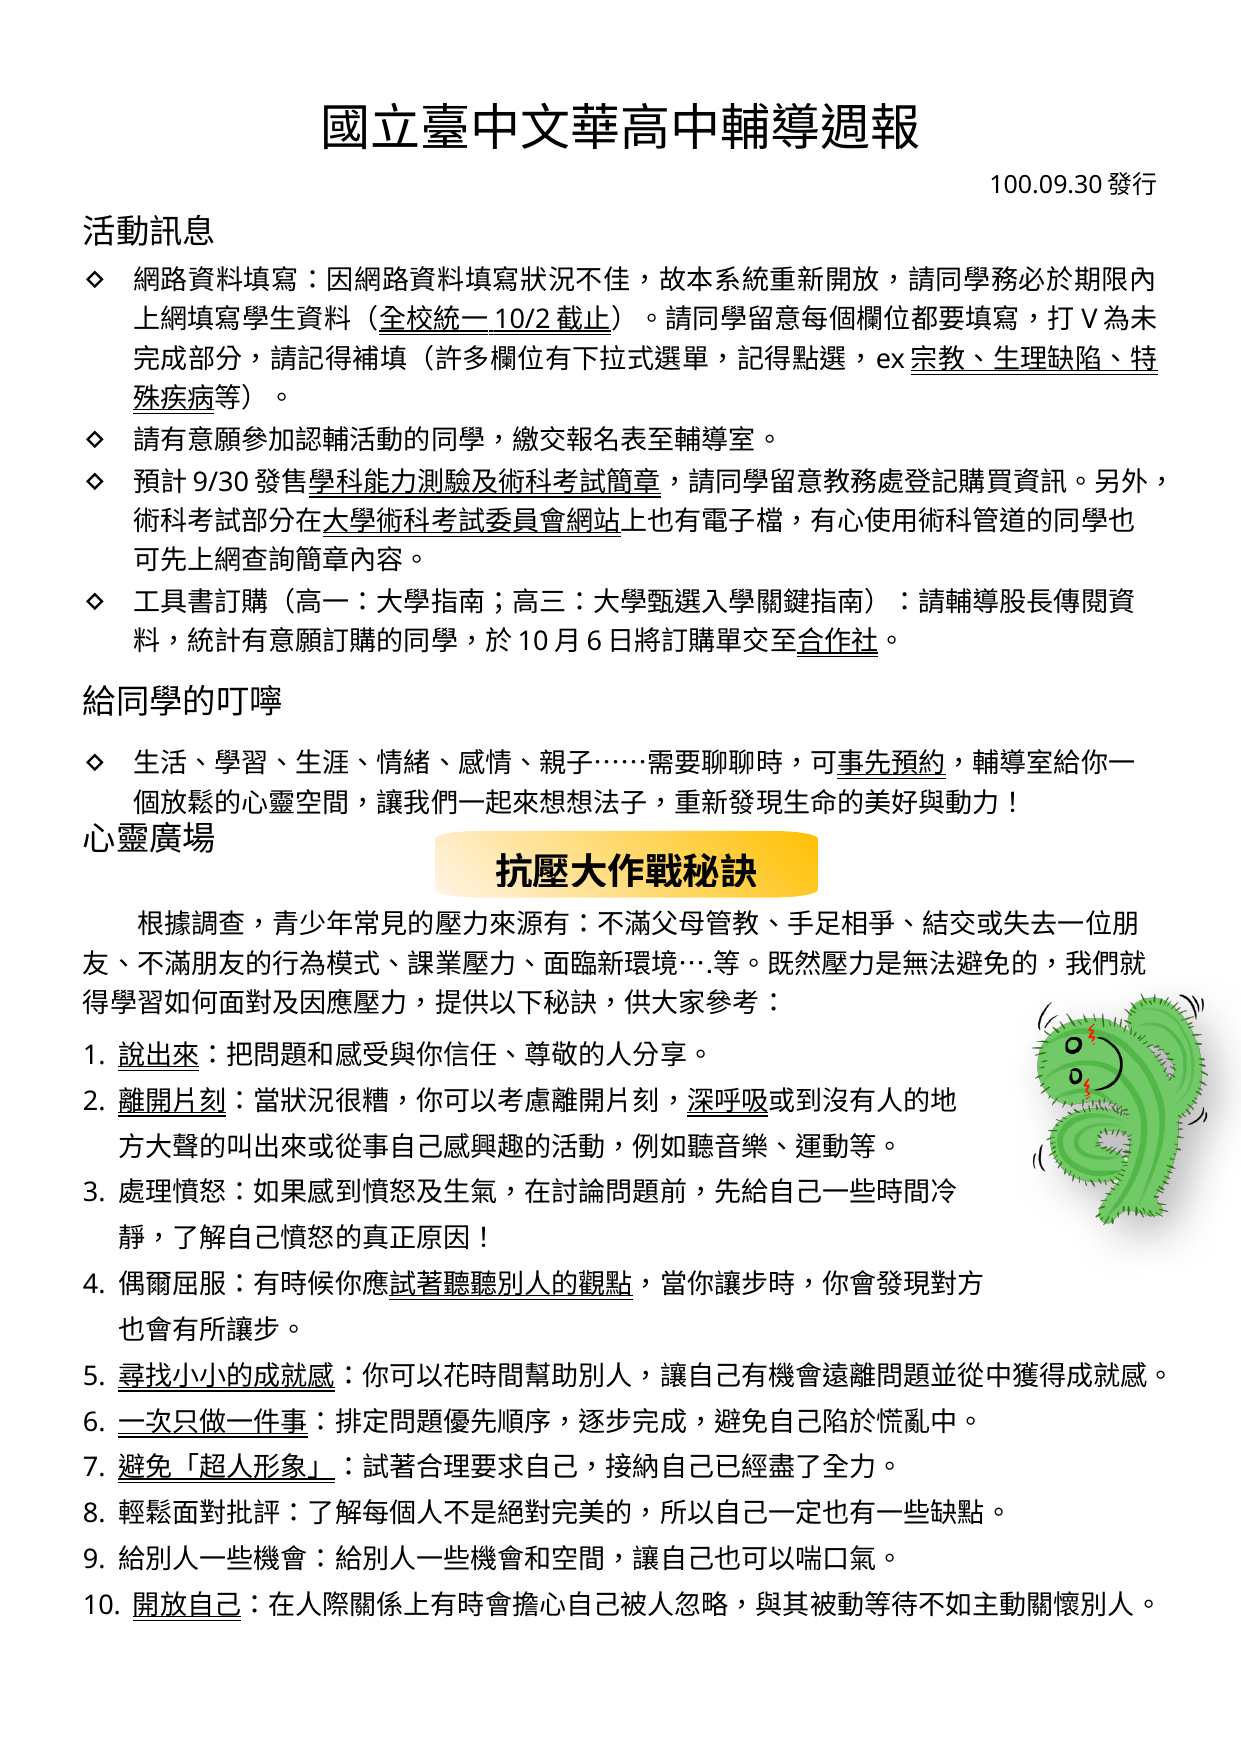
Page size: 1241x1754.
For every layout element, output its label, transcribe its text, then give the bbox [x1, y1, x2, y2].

list 偶爾屈服：有時候你應試著聽聽別人的觀點，當你讓步時，你會發現對方也會有所讓步。 [83, 1257, 1157, 1348]
list 離開片刻：當狀況很糟，你可以考慮離開片刻，深呼吸或到沒有人的地方大聲的叫出來或從事自己感興趣的活動，例如聽音樂、運動等。 [83, 1073, 1157, 1165]
picture [1031, 992, 1208, 1226]
list 請有意願參加認輔活動的同學，繳交報名表至輔導室。 [83, 418, 1157, 457]
list 說出來：把問題和感受與你信任、尊敬的人分享。 [83, 1028, 1157, 1073]
list 尋找小小的成就感：你可以花時間幫助別人，讓自己有機會遠離問題並從中獲得成就感。 [83, 1348, 1157, 1394]
text 國立臺中文華高中輔導週報 [83, 108, 1157, 154]
list 處理憤怒：如果感到憤怒及生氣，在討論問題前，先給自己一些時間冷靜，了解自己憤怒的真正原因！ [83, 1165, 1157, 1257]
list 預計9/30發售學科能力測驗及術科考試簡章，請同學留意教務處登記購買資訊。另外，術科考試部分在大學術科考試委員會網站上也有電子檔，有心使用術科管道的同學也可先上網查詢簡章內容。 [83, 460, 1157, 578]
list 網路資料填寫：因網路資料填寫狀況不佳，故本系統重新開放，請同學務必於期限內上網填寫學生資料（全校統一10/2截止）。請同學留意每個欄位都要填寫，打V為未完成部分，請記得補填（許多欄位有下拉式選單，記得點選，ex宗教、生理缺陷、特殊疾病等）。 [83, 258, 1157, 415]
text 根據調查，青少年常見的壓力來源有：不滿父母管教、手足相爭、結交或失去一位朋友、不滿朋友的行為模式、課業壓力、面臨新環境….等。既然壓力是無法避免的，我們就得學習如何面對及因應壓力，提供以下秘訣，供大家參考： [83, 902, 1157, 1020]
list 給別人一些機會：給別人一些機會和空間，讓自己也可以喘口氣。 [83, 1532, 1157, 1578]
text 100.09.30發行 [83, 157, 1157, 202]
list 工具書訂購（高一：大學指南；高三：大學甄選入學關鍵指南）：請輔導股長傳閱資料，統計有意願訂購的同學，於10月6日將訂購單交至合作社。 [83, 580, 1157, 659]
list 生活、學習、生涯、情緒、感情、親子……需要聊聊時，可事先預約，輔導室給你一個放鬆的心靈空間，讓我們一起來想想法子，重新發現生命的美好與動力！ [83, 741, 1157, 820]
text 給同學的叮嚀 [83, 661, 1157, 736]
text 心靈廣場 [83, 822, 1157, 858]
text 活動訊息 [83, 205, 1157, 253]
list 輕鬆面對批評：了解每個人不是絕對完美的，所以自己一定也有一些缺點。 [83, 1486, 1157, 1532]
list 開放自己：在人際關係上有時會擔心自己被人忽略，與其被動等待不如主動關懷別人。 [83, 1578, 1157, 1623]
list 一次只做一件事：排定問題優先順序，逐步完成，避免自己陷於慌亂中。 [83, 1394, 1157, 1440]
list 避免「超人形象」：試著合理要求自己，接納自己已經盡了全力。 [83, 1440, 1157, 1486]
